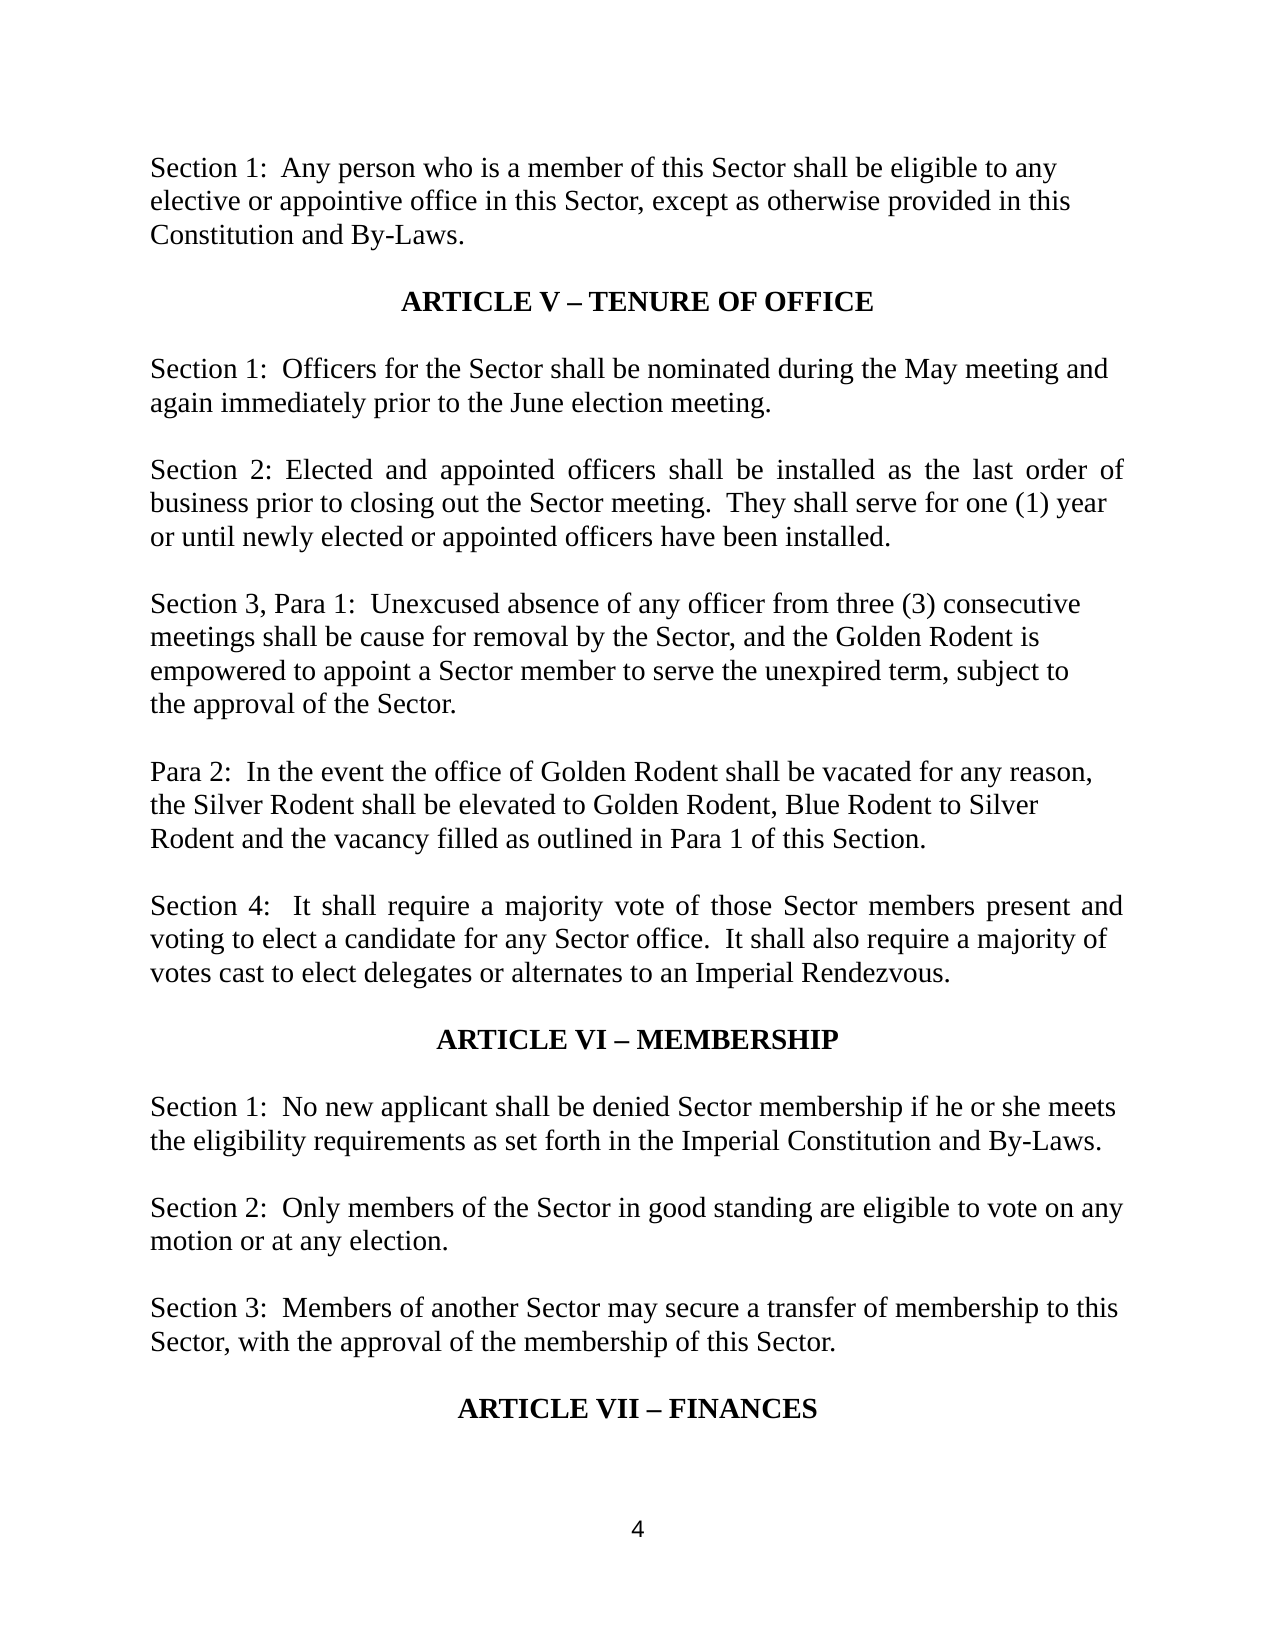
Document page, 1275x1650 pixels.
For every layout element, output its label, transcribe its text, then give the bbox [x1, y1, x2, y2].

text meetings shall be cause for removal by the Sector, and the Golden Rodent is [150, 619, 1125, 653]
text empowered to appoint a Sector member to serve the unexpired term, subject to [150, 653, 1125, 687]
text Section 4: It shall require a majority vote of those Sector members present and voting to elect a candidate for any Sector office. It shall also require a majority of [150, 888, 1125, 955]
text ARTICLE V – TENURE OF OFFICE [150, 284, 1125, 318]
text Section 3: Members of another Sector may secure a transfer of membership to this Sector, with the approval of the membership of this Sector. [150, 1290, 1125, 1357]
text Section 1: Officers for the Sector shall be nominated during the May meeting and [150, 351, 1125, 385]
text votes cast to elect delegates or alternates to an Imperial Rendezvous. [150, 955, 1125, 988]
text ARTICLE VII – FINANCES [150, 1391, 1125, 1424]
text Rodent and the vacancy filled as outlined in Para 1 of this Section. [150, 821, 1125, 854]
text Section 1: Any person who is a member of this Sector shall be eligible to any elective or appointive office in this Sector, except as otherwise provided in this Constitution and By-Laws. [150, 150, 1125, 251]
text Para 2: In the event the office of Golden Rodent shall be vacated for any reason, [150, 754, 1125, 787]
text Section 2: Elected and appointed officers shall be installed as the last order of business prior to closing out the Sector meeting. They shall serve for one (1) year [150, 452, 1125, 519]
text Section 1: No new applicant shall be denied Sector membership if he or she meets the eligibility requirements as set forth in the Imperial Constitution and By-Laws. [150, 1089, 1125, 1156]
text Section 2: Only members of the Sector in good standing are eligible to vote on any motion or at any election. [150, 1190, 1125, 1257]
text ARTICLE VI – MEMBERSHIP [150, 1022, 1125, 1056]
text the approval of the Sector. [150, 687, 1125, 720]
text or until newly elected or appointed officers have been installed. [150, 519, 1125, 552]
text Section 3, Para 1: Unexcused absence of any officer from three (3) consecutive [150, 586, 1125, 619]
text again immediately prior to the June election meeting. [150, 385, 1125, 418]
text the Silver Rodent shall be elevated to Golden Rodent, Blue Rodent to Silver [150, 787, 1125, 821]
